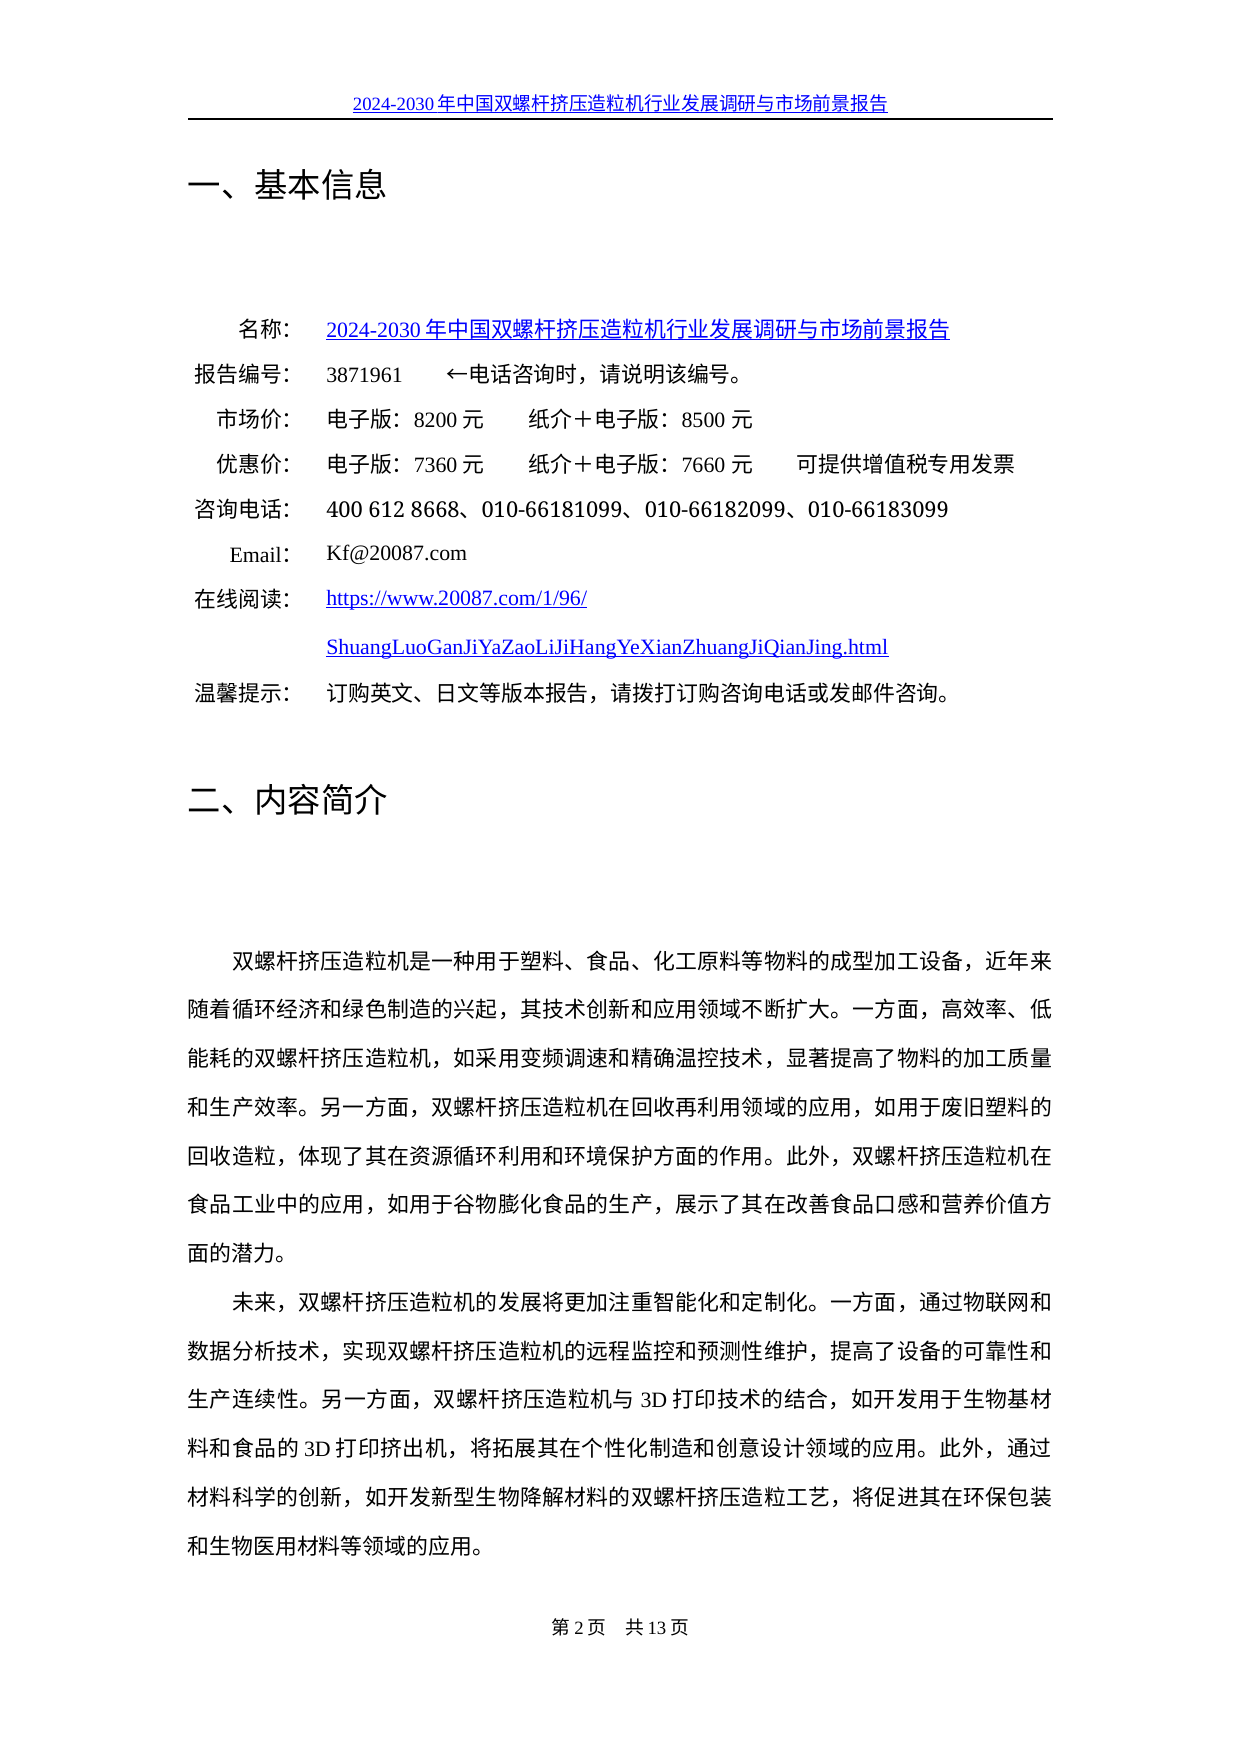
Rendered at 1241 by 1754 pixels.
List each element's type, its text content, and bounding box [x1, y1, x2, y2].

table_cell 400 612 8668、010-66181099、010-66182099、010-66183099 [315, 492, 1073, 537]
table_cell [315, 582, 1073, 675]
table_cell 优惠价： [167, 447, 315, 492]
table_header 2024-2030年中国双螺杆挤压造粒机行业发展调研与市场前景报告 [315, 312, 1073, 357]
table_cell 报告编号： [167, 357, 315, 402]
table_cell 咨询电话： [167, 492, 315, 537]
table_cell Kf@20087.com [315, 537, 1073, 582]
table_cell 市场价： [167, 402, 315, 447]
title 一、基本信息 [187, 150, 1053, 215]
table_cell 电子版：8200 元 纸介＋电子版：8500 元 [315, 402, 1073, 447]
table_cell Email： [167, 537, 315, 582]
table_cell 3871961 ←电话咨询时，请说明该编号。 [315, 357, 1073, 402]
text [187, 943, 1053, 1561]
table_header 名称： [167, 312, 315, 357]
table_cell 订购英文、日文等版本报告，请拨打订购咨询电话或发邮件咨询。 [315, 675, 1073, 720]
table_cell 温馨提示： [167, 675, 315, 720]
title 二、内容简介 [187, 766, 1053, 831]
table_cell 电子版：7360 元 纸介＋电子版：7660 元 可提供增值税专用发票 [315, 447, 1073, 492]
table_cell 在线阅读： [167, 582, 315, 675]
